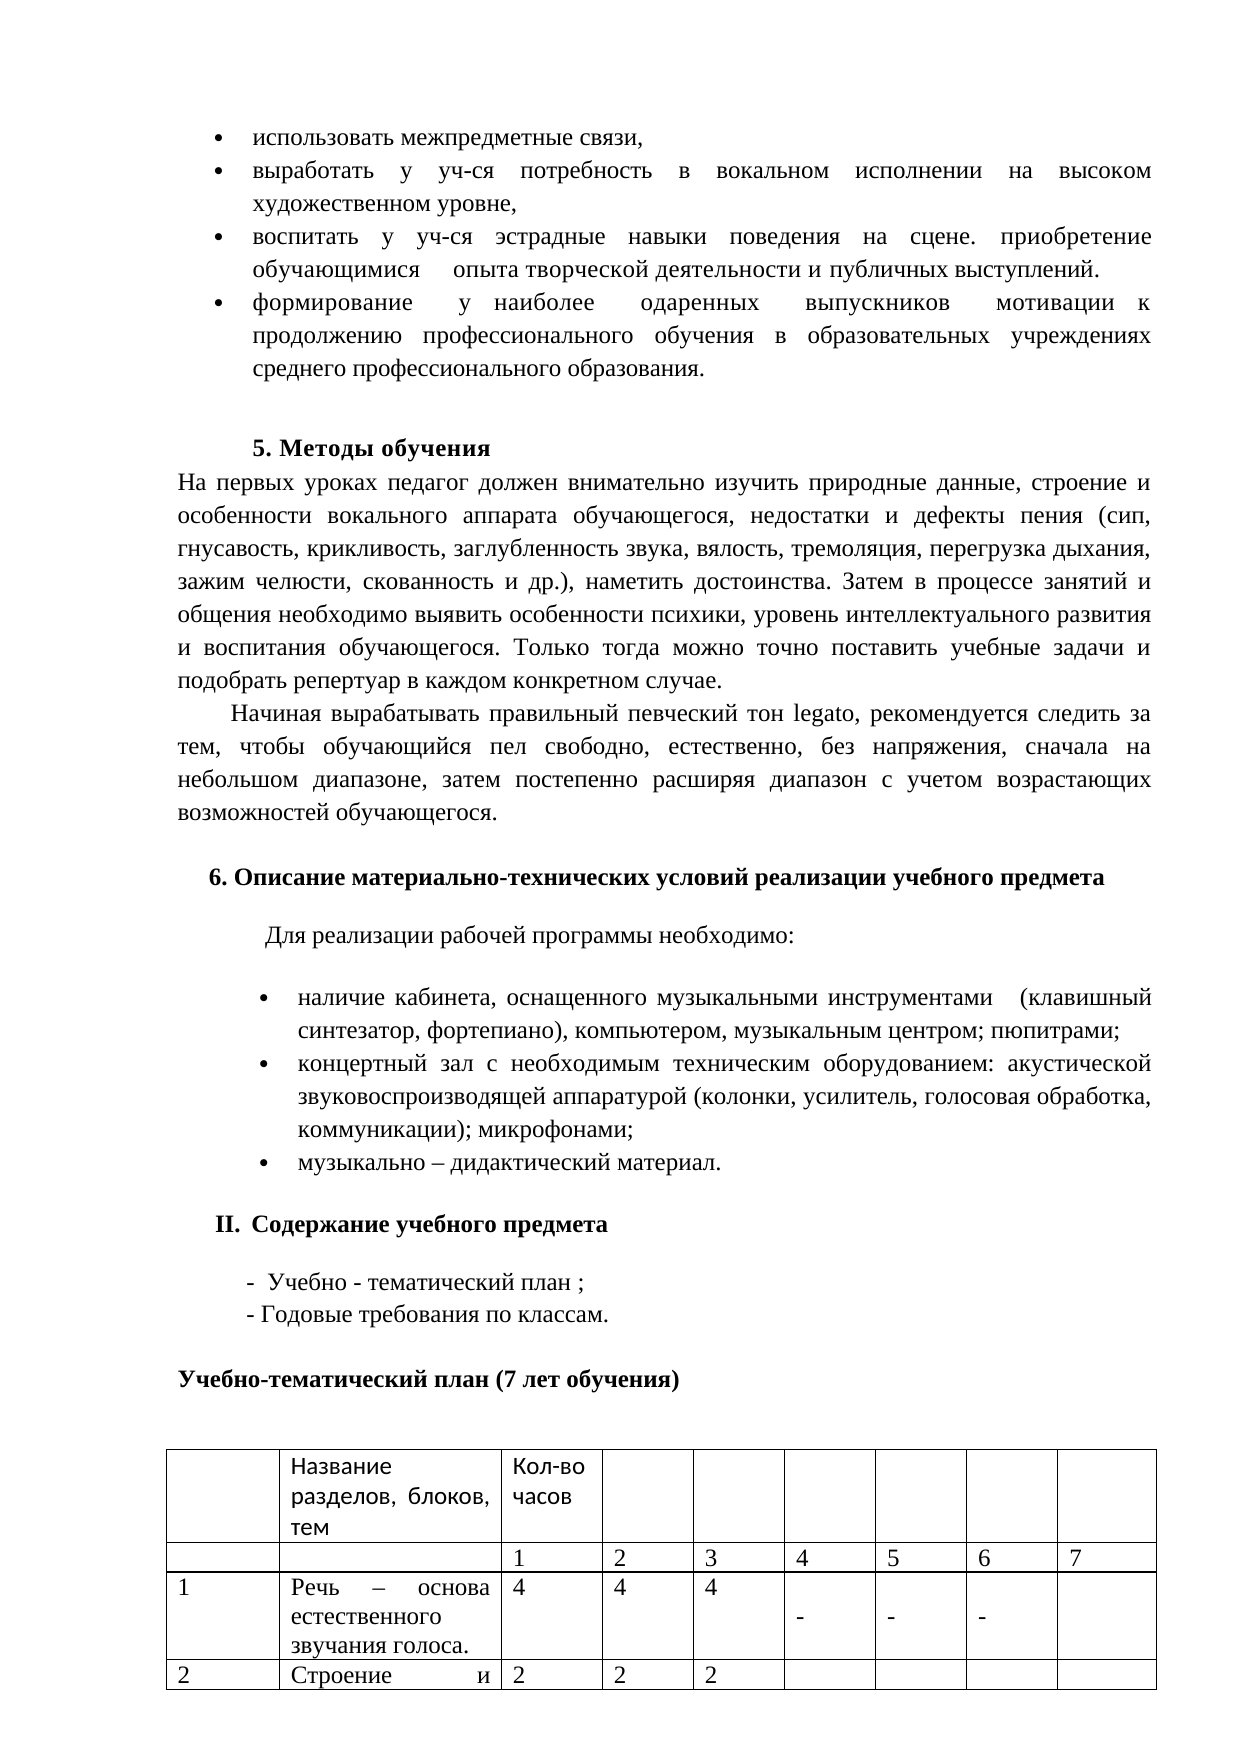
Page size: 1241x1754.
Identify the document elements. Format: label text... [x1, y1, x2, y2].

table_header [694, 1450, 784, 1542]
text На первых уроках педагог должен внимательно изучить природные данные, строение и особенности вокального аппарата обучающегося, недостатки и дефекты пения (сип, гнусавость, крикливость, заглубленность звука, вялость, тремоляция, перегрузка дыхания, зажим челюсти, скованность и др.), наметить достоинства. Затем в процессе занятий и общения необходимо выявить особенности психики, уровень интеллектуального развития и воспитания обучающегося. Только тогда можно точно поставить учебные задачи и подобрать репертуар в каждом конкретном случае. [177, 467, 1152, 693]
table_cell 1 [167, 1573, 279, 1659]
table_cell 3 [694, 1543, 784, 1571]
table_header [1058, 1450, 1156, 1542]
table_cell 4 [603, 1573, 693, 1659]
table_header [876, 1450, 966, 1542]
table_cell 2 [502, 1660, 602, 1688]
table_cell - [785, 1573, 875, 1659]
table_cell 7 [1058, 1543, 1156, 1571]
text Учебно-тематический план (7 лет обучения) [177, 1364, 1152, 1393]
table_cell 4 [785, 1543, 875, 1571]
table_cell 2 [603, 1660, 693, 1688]
text 6. Описание материально-технических условий реализации учебного предмета [177, 863, 1152, 891]
table_cell 1 [502, 1543, 602, 1571]
list использовать межпредметные связи, [215, 122, 1152, 151]
table_cell 2 [694, 1660, 784, 1688]
table_header [167, 1450, 279, 1542]
table_cell 4 [502, 1573, 602, 1659]
table_cell 2 [603, 1543, 693, 1571]
table_cell 6 [967, 1543, 1057, 1571]
text - Годовые требования по классам. [177, 1299, 1073, 1328]
list концертный зал с необходимым техническим оборудованием: акустической звуковоспроизводящей аппаратурой (колонки, усилитель, голосовая обработка, коммуникации); микрофонами; [260, 1048, 1152, 1143]
table_cell Речь – основа естественного звучания голоса. [442, 1573, 501, 1659]
table_header Кол-во часов [502, 1450, 602, 1542]
text Начиная вырабатывать правильный певческий тон legato, рекомендуется следить за тем, чтобы обучающийся пел свободно, естественно, без напряжения, сначала на небольшом диапазоне, затем постепенно расширяя диапазон с учетом возрастающих возможностей обучающегося. [177, 698, 1152, 826]
text 5. Методы обучения [177, 416, 1151, 467]
table_cell - [876, 1660, 966, 1688]
list наличие кабинета, оснащенного музыкальными инструментами (клавишный синтезатор, фортепиано), компьютером, музыкальным центром; пюпитрами; [260, 982, 1152, 1044]
table_header [967, 1450, 1057, 1542]
table_header [785, 1450, 875, 1542]
table_cell [1058, 1660, 1156, 1688]
list формирование у наиболее одаренных выпускников мотивации к продолжению профессионального обучения в образовательных учреждениях среднего профессионального образования. [215, 287, 1152, 382]
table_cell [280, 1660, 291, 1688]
list выработать у уч-ся потребность в вокальном исполнении на высоком художественном уровне, [215, 155, 1152, 217]
list музыкально – дидактический материал. [260, 1147, 1152, 1176]
text Для реализации рабочей программы необходимо: [177, 920, 1152, 949]
table_cell 5 [876, 1543, 966, 1571]
text - Учебно - тематический план ; [177, 1267, 1073, 1296]
table_cell [167, 1543, 279, 1571]
table_cell - [967, 1660, 1057, 1688]
table_cell 2 [167, 1660, 279, 1688]
table_header Название разделов, блоков, тем [330, 1450, 501, 1542]
table_cell [280, 1543, 501, 1571]
table_cell - [876, 1573, 966, 1659]
table_cell - [785, 1660, 875, 1688]
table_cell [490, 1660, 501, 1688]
text II. Содержание учебного предмета [177, 1209, 1152, 1238]
list воспитать у уч-ся эстрадные навыки поведения на сцене. приобретение обучающимися опыта творческой деятельности и публичных выступлений. [215, 221, 1152, 283]
table_cell [1058, 1573, 1156, 1659]
table_header [603, 1450, 693, 1542]
table_cell 4 [694, 1573, 784, 1659]
table_cell - [967, 1573, 1057, 1659]
